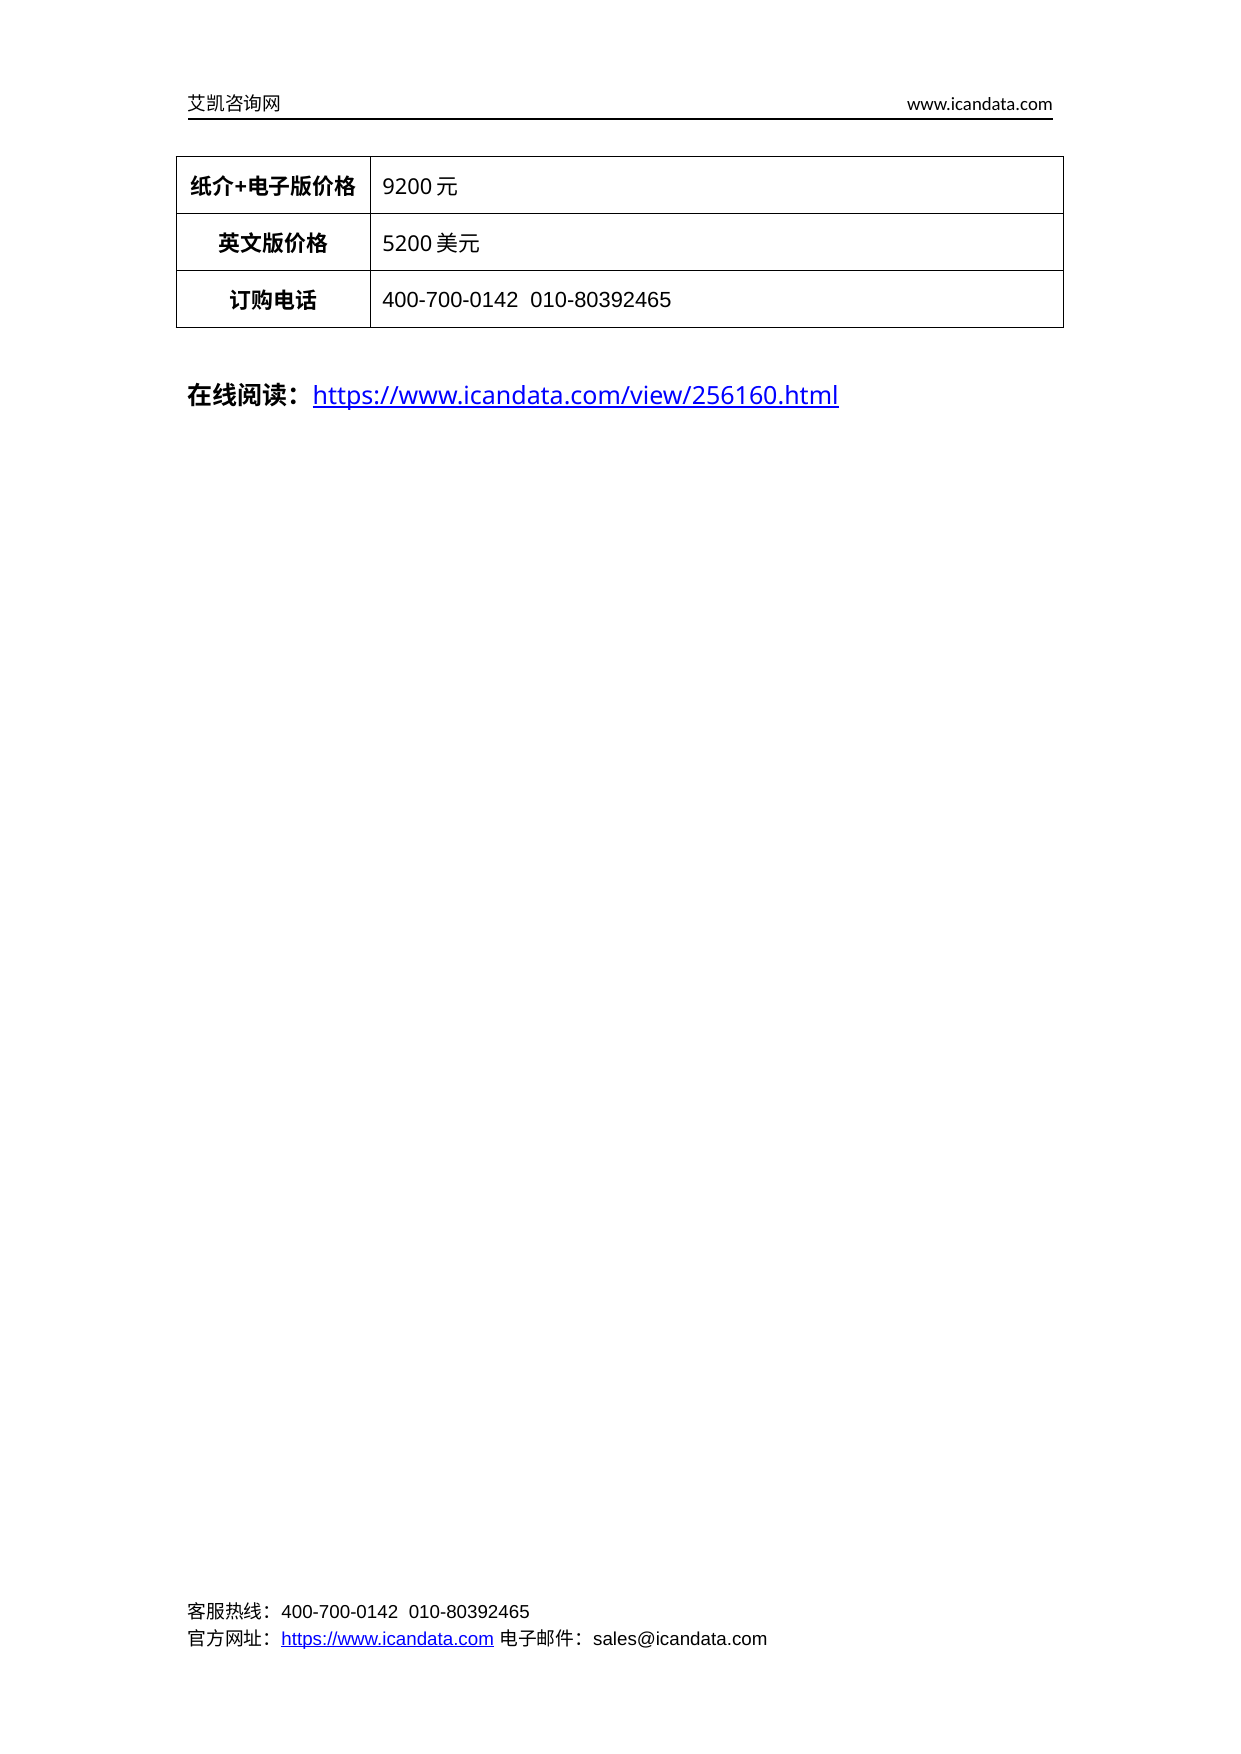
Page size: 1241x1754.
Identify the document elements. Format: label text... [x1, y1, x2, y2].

table_cell 订购电话 [177, 271, 370, 327]
table_cell 5200美元 [371, 214, 1063, 270]
table_cell 英文版价格 [177, 214, 370, 270]
table_cell 纸介+电子版价格 [177, 157, 370, 213]
table_cell 400-700-0142 010-80392465 [371, 271, 1063, 327]
table_cell 9200元 [371, 157, 1063, 213]
text 在线阅读：https://www.icandata.com/view/256160.html [187, 361, 1053, 426]
